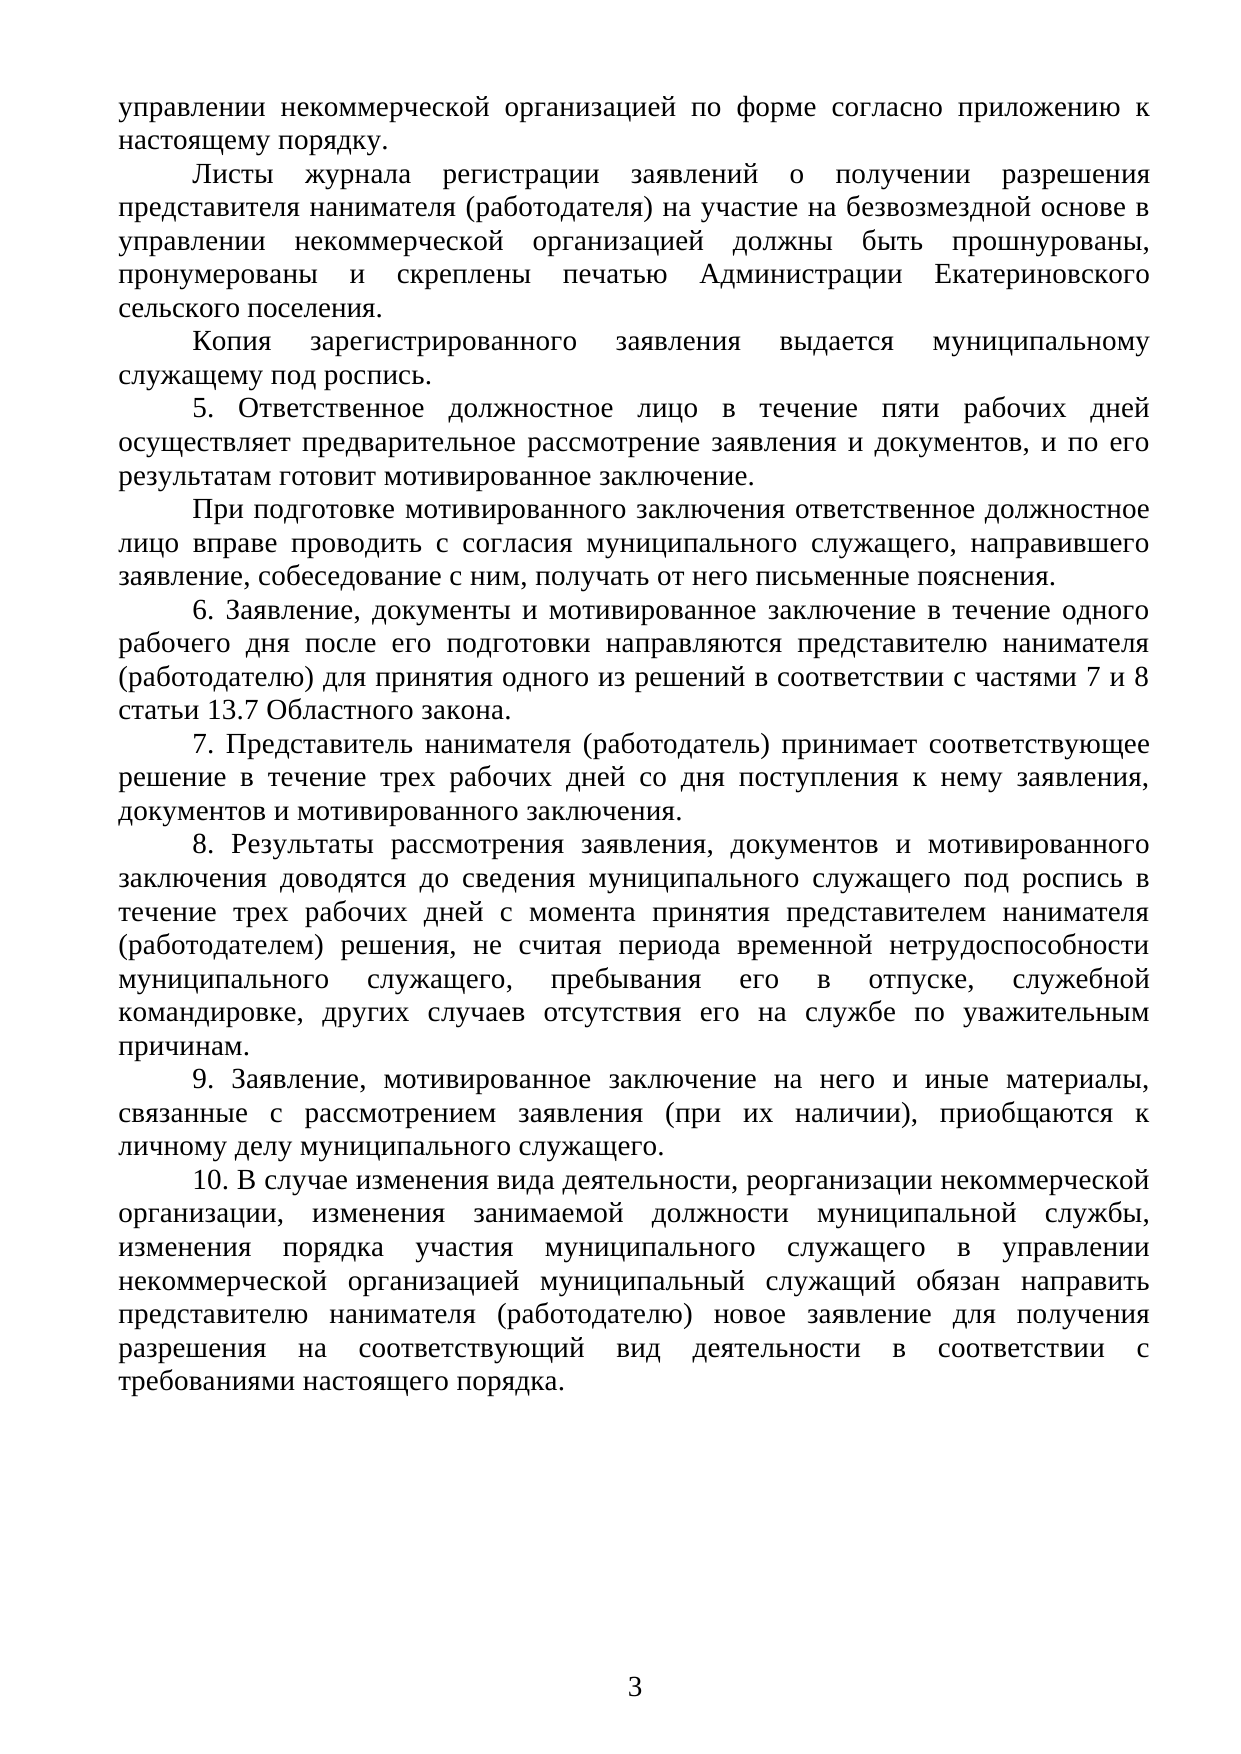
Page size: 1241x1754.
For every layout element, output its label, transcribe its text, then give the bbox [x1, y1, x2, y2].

text Копия зарегистрированного заявления выдается муниципальному служащему под роспись. [118, 323, 1152, 391]
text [118, 89, 1152, 156]
text 7. Представитель нанимателя (работодатель) принимает соответствующее решение в течение трех рабочих дней со дня поступления к нему заявления, документов и мотивированного заключения. [118, 726, 1152, 827]
text Листы журнала регистрации заявлений о получении разрешения представителя нанимателя (работодателя) на участие на безвозмездной основе в управлении некоммерческой организацией должны быть прошнурованы, пронумерованы и скреплены печатью Администрации Екатериновского сельского поселения. [118, 156, 1152, 323]
text 8. Результаты рассмотрения заявления, документов и мотивированного заключения доводятся до сведения муниципального служащего под роспись в течение трех рабочих дней с момента принятия представителем нанимателя (работодателем) решения, не считая периода временной нетрудоспособности муниципального служащего, пребывания его в отпуске, служебной командировке, других случаев отсутствия его на службе по уважительным причинам. [118, 827, 1152, 1061]
text 10. В случае изменения вида деятельности, реорганизации некоммерческой организации, изменения занимаемой должности муниципальной службы, изменения порядка участия муниципального служащего в управлении некоммерческой организацией муниципальный служащий обязан направить представителю нанимателя (работодателю) новое заявление для получения разрешения на соответствующий вид деятельности в соответствии с требованиями настоящего порядка. [118, 1162, 1152, 1397]
text 5. Ответственное должностное лицо в течение пяти рабочих дней осуществляет предварительное рассмотрение заявления и документов, и по его результатам готовит мотивированное заключение. [118, 391, 1152, 491]
text 9. Заявление, мотивированное заключение на него и иные материалы, связанные с рассмотрением заявления (при их наличии), приобщаются к личному делу муниципального служащего. [118, 1061, 1152, 1162]
text 6. Заявление, документы и мотивированное заключение в течение одного рабочего дня после его подготовки направляются представителю нанимателя (работодателю) для принятия одного из решений в соответствии с частями 7 и 8 статьи 13.7 Областного закона. [118, 592, 1152, 726]
text При подготовке мотивированного заключения ответственное должностное лицо вправе проводить с согласия муниципального служащего, направившего заявление, собеседование с ним, получать от него письменные пояснения. [118, 491, 1152, 592]
